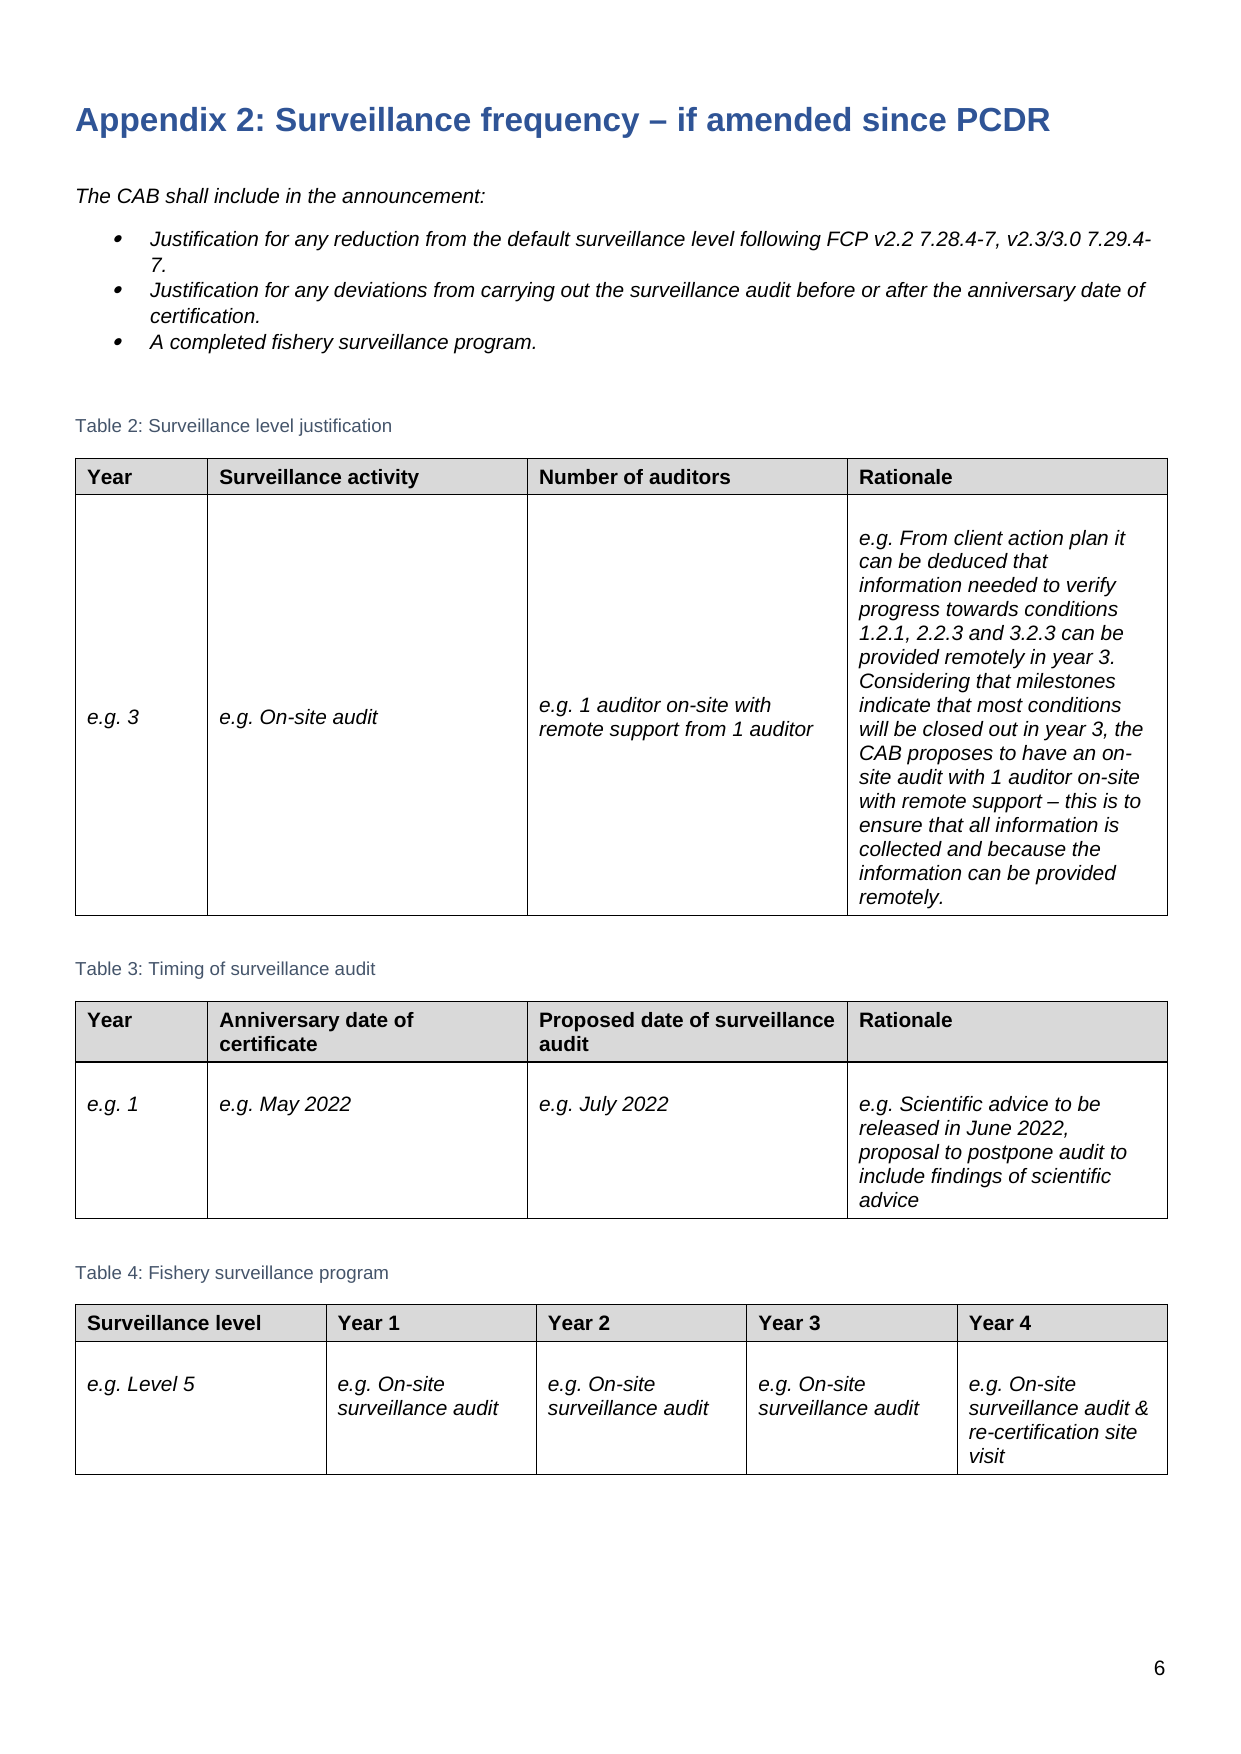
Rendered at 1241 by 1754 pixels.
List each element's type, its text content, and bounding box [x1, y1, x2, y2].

text The CAB shall include in the announcement: [75, 184, 1165, 208]
table_header Surveillance level [76, 1305, 326, 1341]
table_cell e.g. On-site surveillance audit [327, 1342, 536, 1473]
table_cell e.g. 1 auditor on-site with remote support from 1 auditor [528, 495, 847, 914]
table_cell e.g. 3 [76, 495, 207, 914]
table_cell e.g. On-site audit [208, 495, 527, 914]
table_cell e.g. On-site surveillance audit & re-certification site visit [958, 1342, 1167, 1473]
table_cell e.g. On-site surveillance audit [537, 1342, 746, 1473]
table_header Year [76, 459, 207, 494]
table_header Number of auditors [528, 459, 847, 494]
list Justification for any reduction from the default surveillance level following FCP v2.2 7.28.4-7, v2.3/3.0 7.29.4-7. [112, 226, 1165, 276]
table_cell e.g. From client action plan it can be deduced that information needed to verify progress towards conditions 1.2.1, 2.2.3 and 3.2.3 can be provided remotely in year 3. Considering that milestones indicate that most conditions will be closed out in year 3, the CAB proposes to have an on-site audit with 1 auditor on-site with remote support – this is to ensure that all information is collected and because the information can be provided remotely. [848, 495, 1167, 914]
table_header Year 2 [537, 1305, 746, 1341]
table_header Year [76, 1002, 207, 1061]
list Justification for any deviations from carrying out the surveillance audit before or after the anniversary date of certification. [112, 278, 1165, 328]
table_header Surveillance activity [208, 459, 527, 494]
table_cell e.g. 1 [76, 1063, 207, 1218]
table_cell e.g. July 2022 [528, 1063, 847, 1218]
table_header Rationale [848, 1002, 1167, 1061]
table_cell e.g. On-site surveillance audit [747, 1342, 957, 1473]
table_cell e.g. Scientific advice to be released in June 2022, proposal to postpone audit to include findings of scientific advice [848, 1063, 1167, 1218]
table_header Rationale [848, 459, 1167, 494]
table_header Year 3 [747, 1305, 957, 1341]
table_header Proposed date of surveillance audit [528, 1002, 847, 1061]
list A completed fishery surveillance program. [112, 330, 1165, 354]
table_cell e.g. May 2022 [208, 1063, 527, 1218]
table_cell e.g. Level 5 [76, 1342, 326, 1473]
subtitle Appendix 2: Surveillance frequency – if amended since PCDR [75, 100, 1165, 138]
table_header Year 1 [327, 1305, 536, 1341]
table_header Year 4 [958, 1305, 1167, 1341]
table_header Anniversary date of certificate [208, 1002, 527, 1061]
